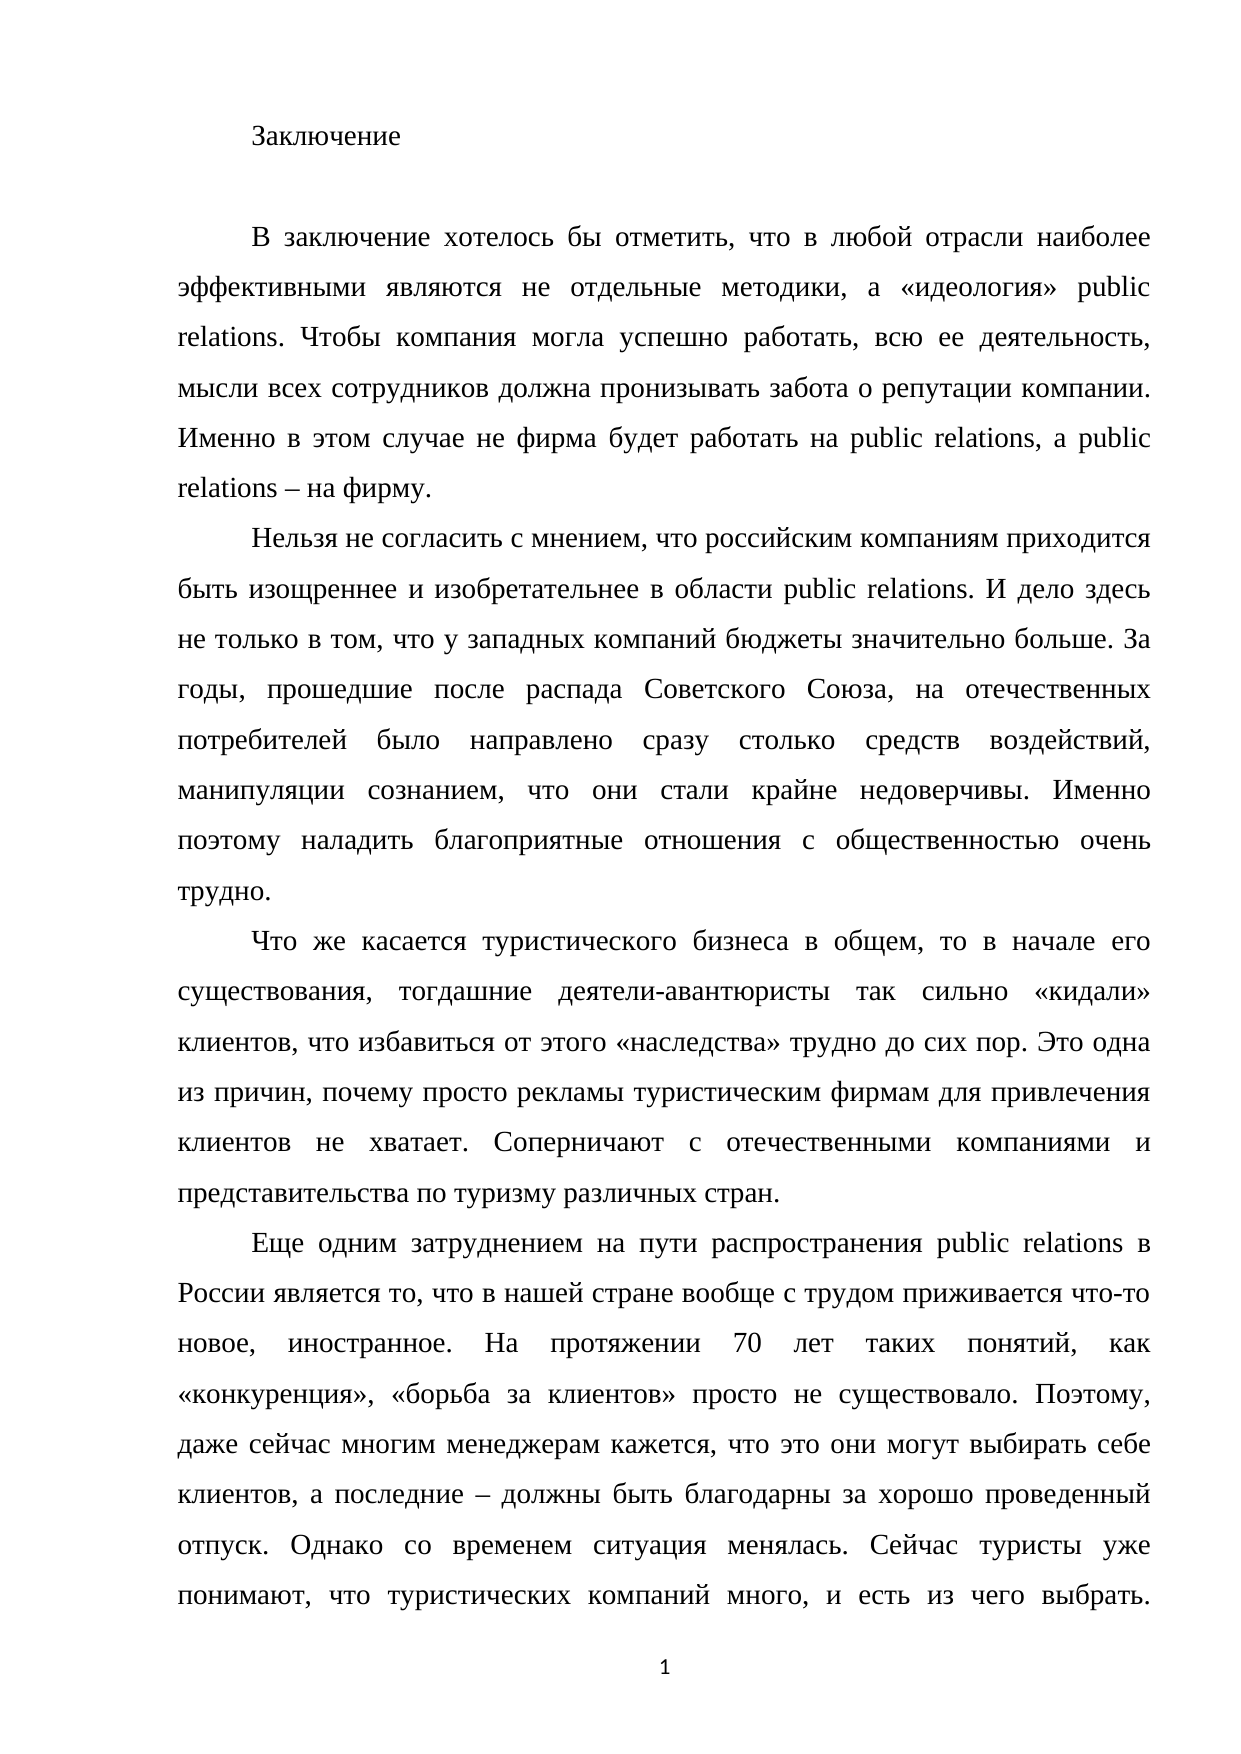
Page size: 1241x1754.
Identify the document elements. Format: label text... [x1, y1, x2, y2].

text Что же касается туристического бизнеса в общем, то в начале его существования, тогдашние деятели-авантюристы так сильно «кидали» клиентов, что избавиться от этого «наследства» трудно до сих пор. Это одна из причин, почему просто рекламы туристическим фирмам для привлечения клиентов не хватает. Соперничают с отечественными компаниями и представительства по туризму различных стран. [177, 923, 1152, 1208]
text Заключение [177, 118, 1152, 152]
text Нельзя не согласить с мнением, что российским компаниям приходится быть изощреннее и изобретательнее в области public relations. И дело здесь не только в том, что у западных компаний бюджеты значительно больше. За годы, прошедшие после распада Советского Союза, на отечественных потребителей было направлено сразу столько средств воздействий, манипуляции сознанием, что они стали крайне недоверчивы. Именно поэтому наладить благоприятные отношения с общественностью очень трудно. [177, 521, 1152, 906]
text В заключение хотелось бы отметить, что в любой отрасли наиболее эффективными являются не отдельные методики, а «идеология» public relations. Чтобы компания могла успешно работать, всю ее деятельность, мысли всех сотрудников должна пронизывать забота о репутации компании. Именно в этом случае не фирма будет работать на public relations, а public relations – на фирму. [177, 219, 1152, 504]
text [177, 1225, 1152, 1611]
